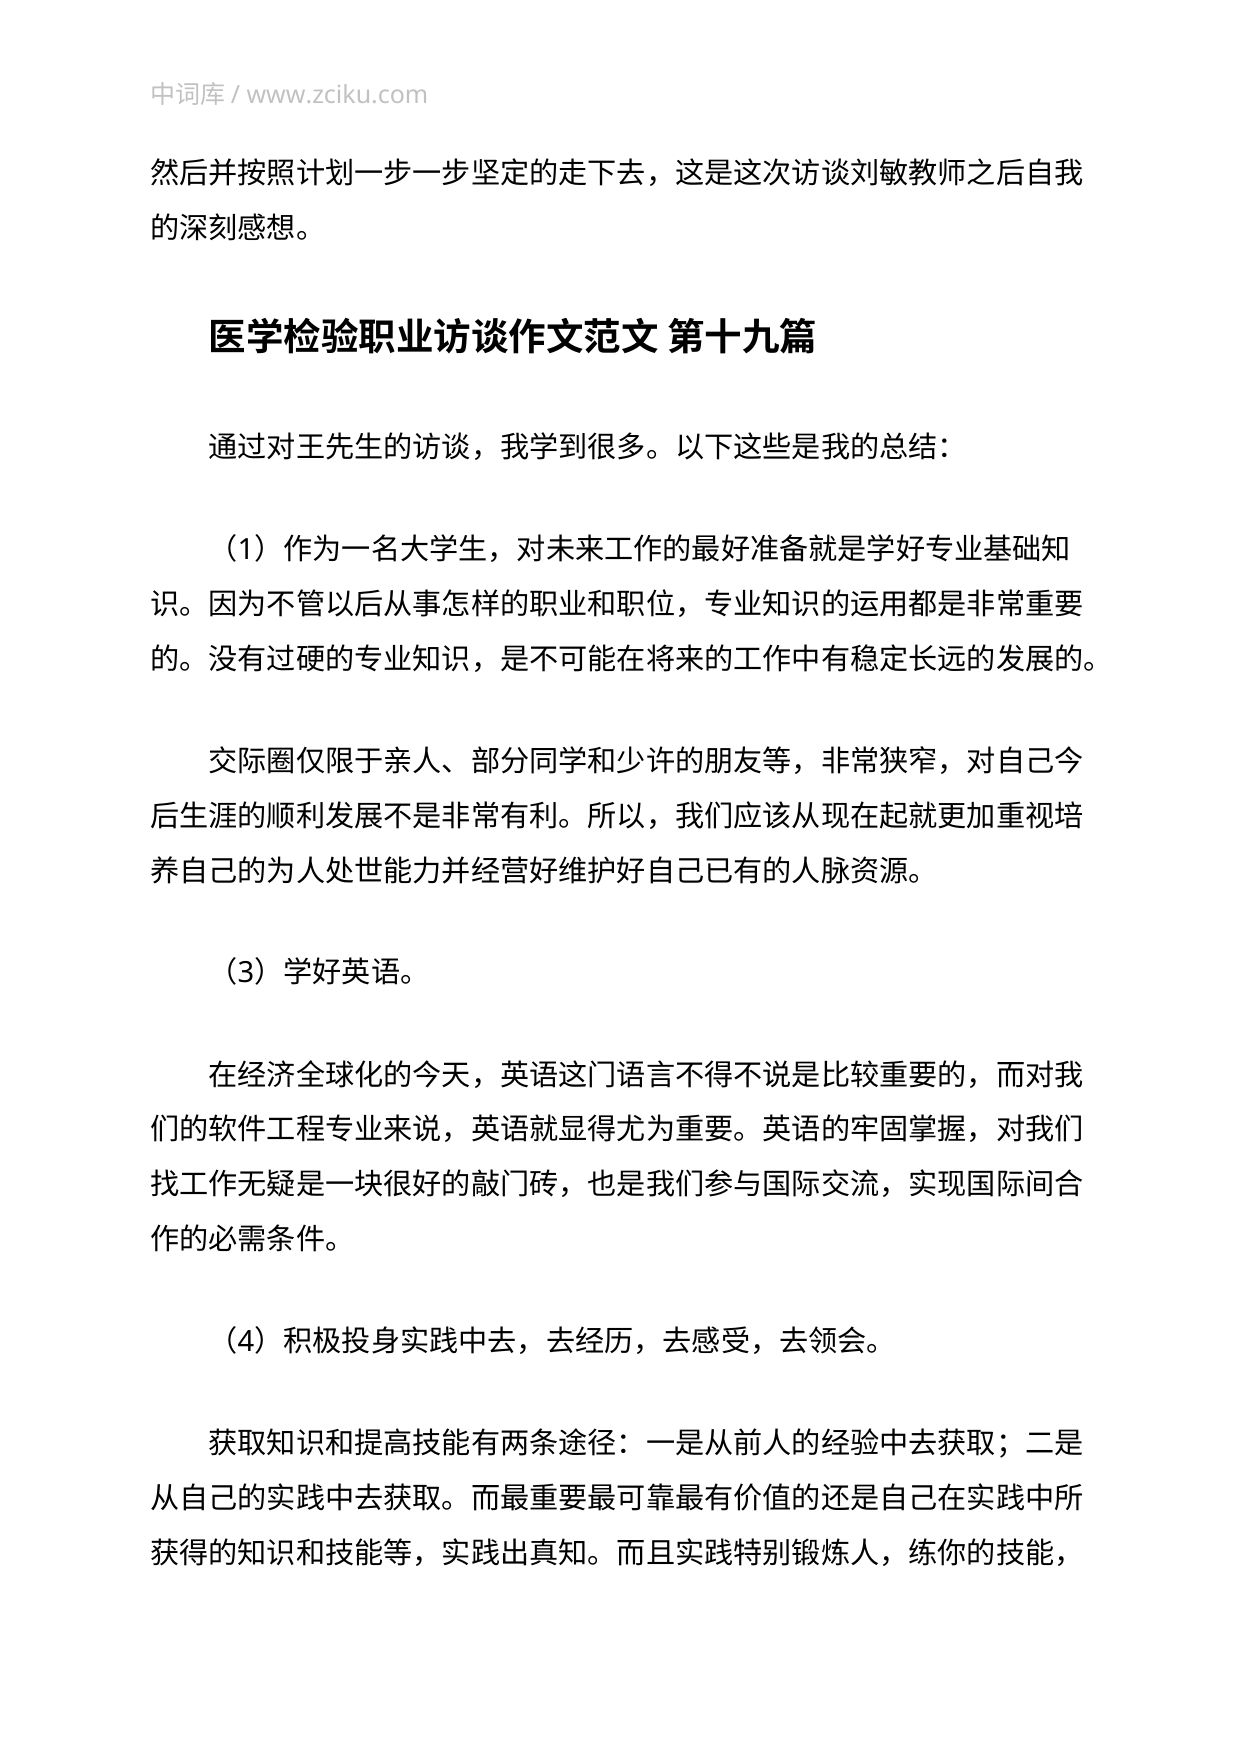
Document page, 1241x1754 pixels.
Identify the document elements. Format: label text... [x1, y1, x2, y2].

text （4）积极投身实践中去，去经历，去感受，去领会。 [150, 1317, 1090, 1360]
text （1）作为一名大学生，对未来工作的最好准备就是学好专业基础知识。因为不管以后从事怎样的职业和职位，专业知识的运用都是非常重要的。没有过硬的专业知识，是不可能在将来的工作中有稳定长远的发展的。 [150, 526, 1090, 678]
text 在经济全球化的今天，英语这门语言不得不说是比较重要的，而对我们的软件工程专业来说，英语就显得尤为重要。英语的牢固掌握，对我们找工作无疑是一块很好的敲门砖，也是我们参与国际交流，实现国际间合作的必需条件。 [150, 1051, 1090, 1258]
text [150, 150, 1090, 247]
text 医学检验职业访谈作文范文 第十九篇 [150, 307, 1090, 361]
text 交际圈仅限于亲人、部分同学和少许的朋友等，非常狭窄，对自己今后生涯的顺利发展不是非常有利。所以，我们应该从现在起就更加重视培养自己的为人处世能力并经营好维护好自己已有的人脉资源。 [150, 737, 1090, 889]
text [150, 1419, 1090, 1572]
text 通过对王先生的访谈，我学到很多。以下这些是我的总结： [150, 424, 1090, 466]
text （3）学好英语。 [150, 949, 1090, 991]
